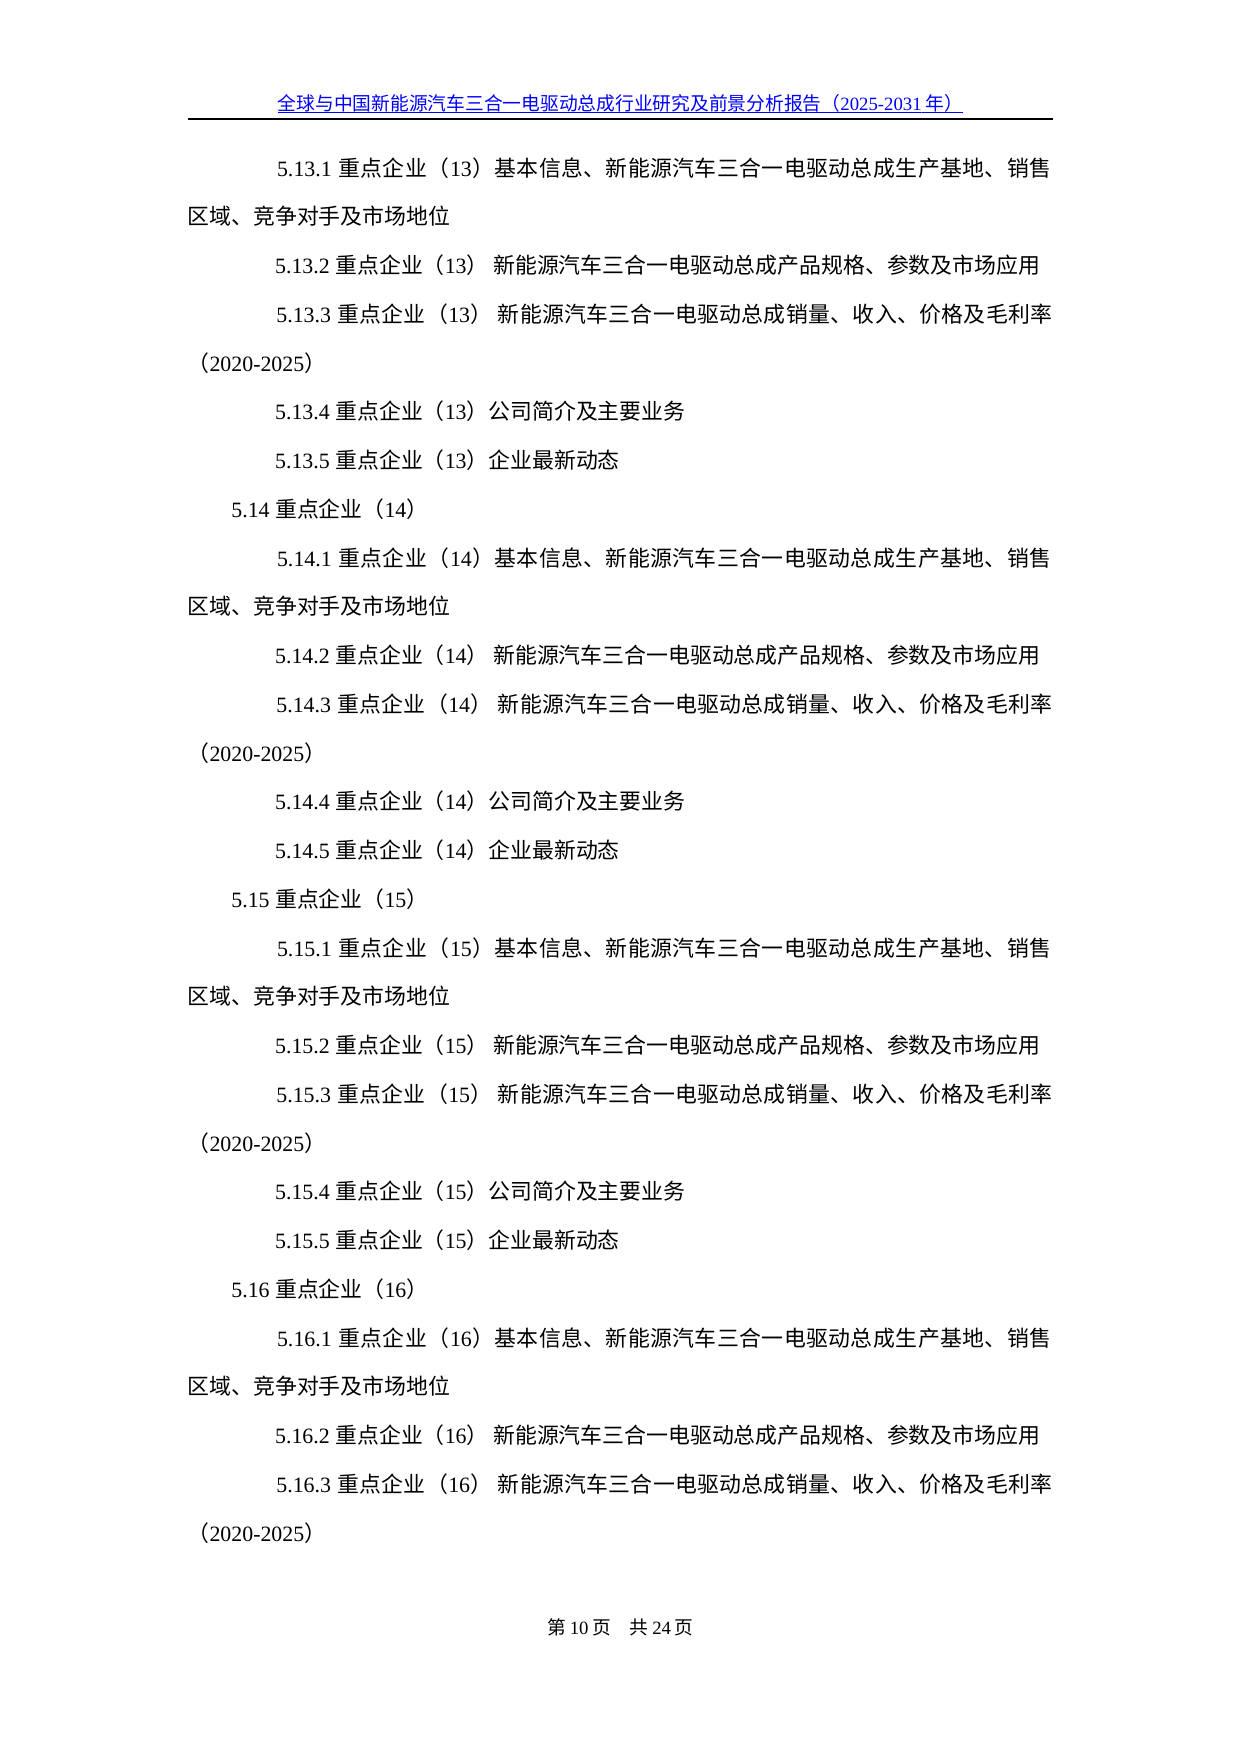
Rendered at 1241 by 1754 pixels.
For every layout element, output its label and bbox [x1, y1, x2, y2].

text [187, 150, 1053, 1548]
